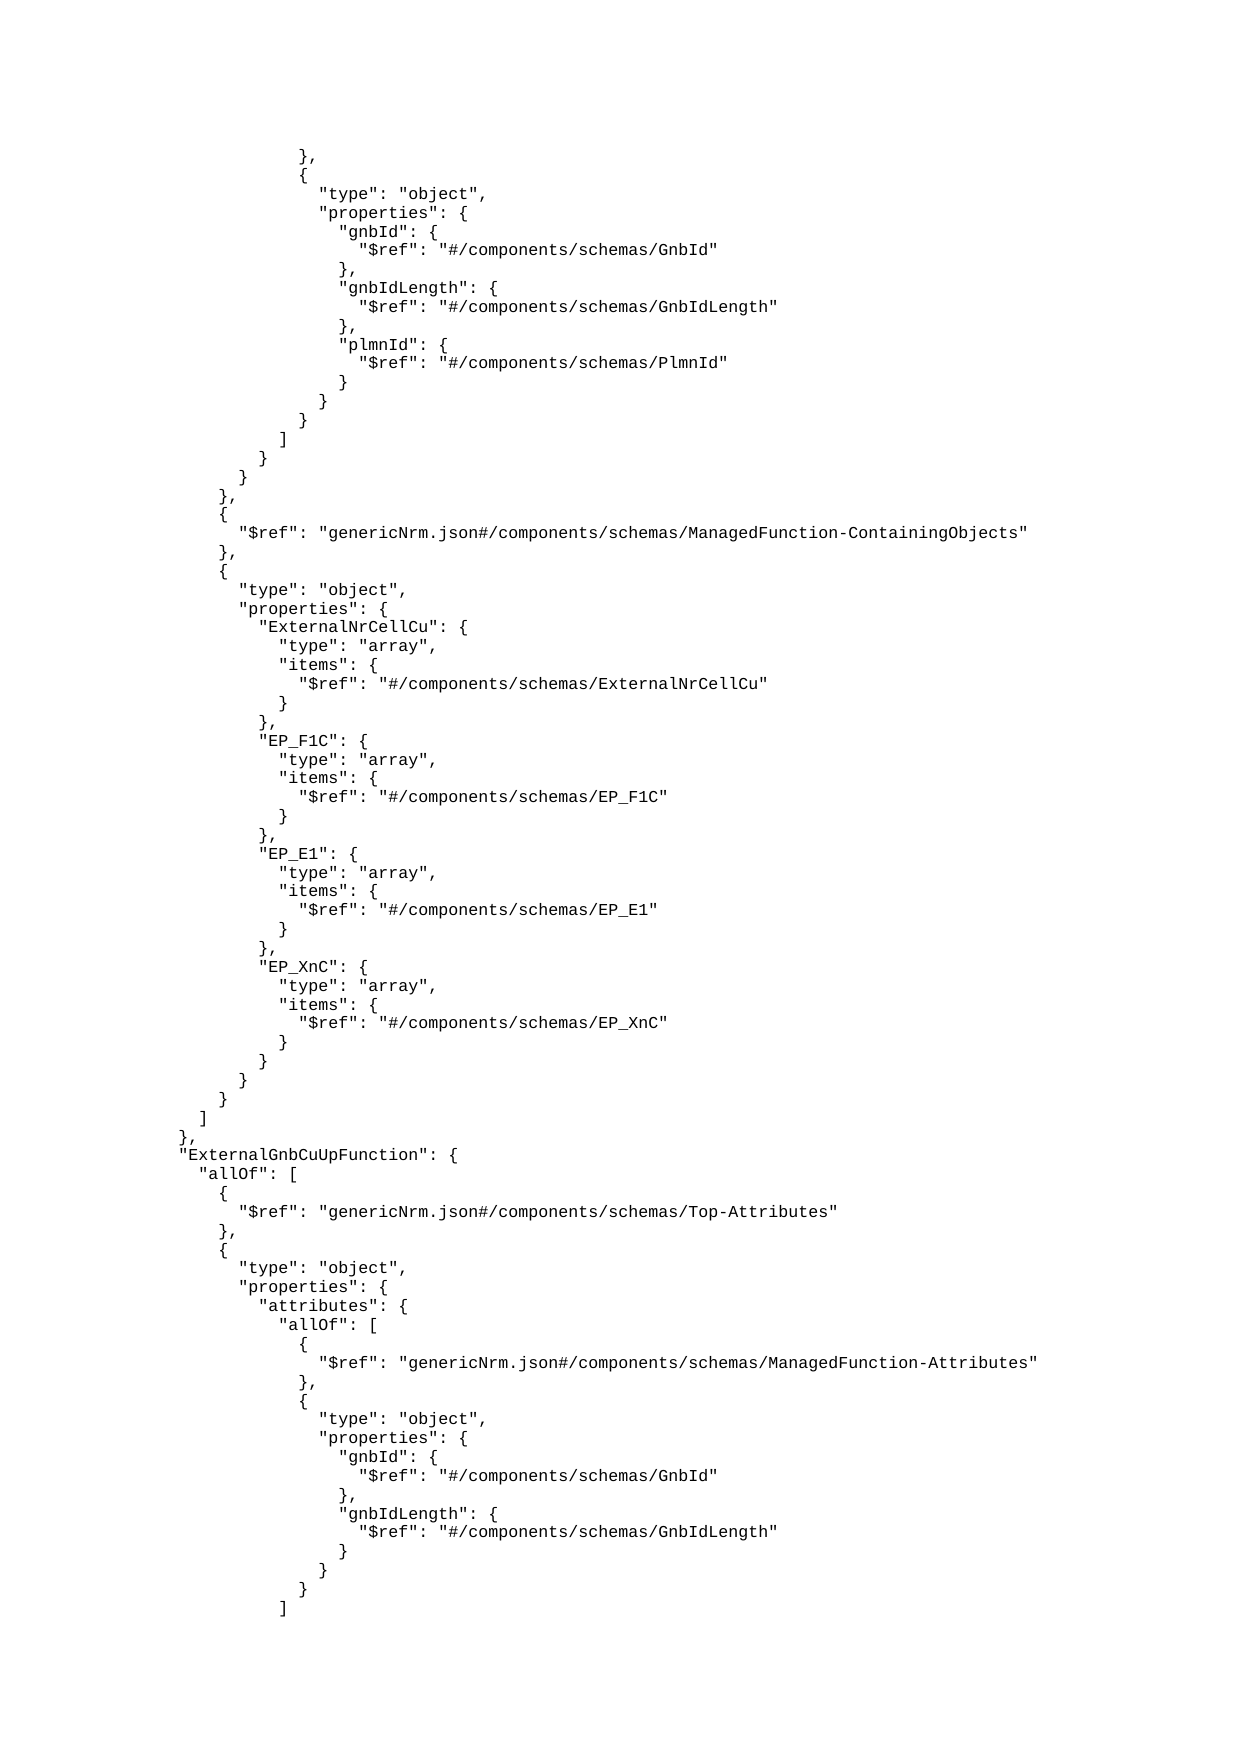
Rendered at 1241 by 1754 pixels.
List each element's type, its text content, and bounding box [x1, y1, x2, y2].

text { [118, 562, 1122, 581]
text "properties": { [118, 1430, 1122, 1449]
text }, [118, 939, 1122, 958]
text } [118, 808, 1122, 826]
text "properties": { [118, 204, 1122, 223]
text "$ref": "genericNrm.json#/components/schemas/Top-Attributes" [118, 1203, 1122, 1222]
text }, [118, 261, 1122, 280]
text ] [118, 431, 1122, 449]
text } [118, 449, 1122, 468]
text "gnbId": { [118, 223, 1122, 242]
text "EP_E1": { [118, 845, 1122, 864]
text "gnbIdLength": { [118, 1505, 1122, 1524]
text "properties": { [118, 1279, 1122, 1298]
text "$ref": "#/components/schemas/ExternalNrCellCu" [118, 676, 1122, 694]
text }, [118, 148, 1122, 167]
text } [118, 1034, 1122, 1053]
text { [118, 1392, 1122, 1411]
text }, [118, 1373, 1122, 1392]
text "$ref": "genericNrm.json#/components/schemas/ManagedFunction-ContainingObjects" [118, 525, 1122, 544]
text }, [118, 544, 1122, 562]
text { [118, 1241, 1122, 1260]
text } [118, 393, 1122, 412]
text "type": "array", [118, 977, 1122, 996]
text "type": "array", [118, 864, 1122, 883]
text } [118, 468, 1122, 487]
text "items": { [118, 770, 1122, 789]
text { [118, 1185, 1122, 1203]
text "$ref": "#/components/schemas/PlmnId" [118, 355, 1122, 374]
text "type": "array", [118, 751, 1122, 770]
text }, [118, 1486, 1122, 1505]
text "type": "array", [118, 638, 1122, 657]
text } [118, 374, 1122, 393]
text "$ref": "#/components/schemas/EP_XnC" [118, 1015, 1122, 1034]
text "type": "object", [118, 581, 1122, 600]
text ] [118, 1599, 1122, 1618]
text "$ref": "genericNrm.json#/components/schemas/ManagedFunction-Attributes" [118, 1354, 1122, 1373]
text } [118, 1562, 1122, 1581]
text "type": "object", [118, 185, 1122, 204]
text } [118, 412, 1122, 431]
text "plmnId": { [118, 336, 1122, 355]
text "attributes": { [118, 1298, 1122, 1317]
text "$ref": "#/components/schemas/GnbIdLength" [118, 298, 1122, 317]
text "items": { [118, 883, 1122, 902]
text }, [118, 826, 1122, 845]
text "properties": { [118, 600, 1122, 619]
text "$ref": "#/components/schemas/GnbIdLength" [118, 1524, 1122, 1543]
text "$ref": "#/components/schemas/GnbId" [118, 1467, 1122, 1486]
text }, [118, 487, 1122, 506]
text }, [118, 713, 1122, 732]
text "allOf": [ [118, 1166, 1122, 1185]
text "$ref": "#/components/schemas/EP_F1C" [118, 789, 1122, 808]
text } [118, 1072, 1122, 1090]
text "EP_F1C": { [118, 732, 1122, 751]
text } [118, 921, 1122, 939]
text "type": "object", [118, 1260, 1122, 1279]
text }, [118, 317, 1122, 336]
text "EP_XnC": { [118, 958, 1122, 977]
text "$ref": "#/components/schemas/EP_E1" [118, 902, 1122, 921]
text "gnbId": { [118, 1449, 1122, 1467]
text "allOf": [ [118, 1317, 1122, 1336]
text } [118, 1581, 1122, 1599]
text "items": { [118, 996, 1122, 1015]
text { [118, 167, 1122, 185]
text "gnbIdLength": { [118, 280, 1122, 298]
text "items": { [118, 657, 1122, 676]
text "$ref": "#/components/schemas/GnbId" [118, 242, 1122, 261]
text ] [118, 1109, 1122, 1128]
text }, [118, 1222, 1122, 1241]
text } [118, 1543, 1122, 1562]
text { [118, 1336, 1122, 1354]
text }, [118, 1128, 1122, 1147]
text { [118, 506, 1122, 525]
text "ExternalGnbCuUpFunction": { [118, 1147, 1122, 1166]
text } [118, 694, 1122, 713]
text } [118, 1090, 1122, 1109]
text "type": "object", [118, 1411, 1122, 1430]
text "ExternalNrCellCu": { [118, 619, 1122, 638]
text } [118, 1053, 1122, 1072]
